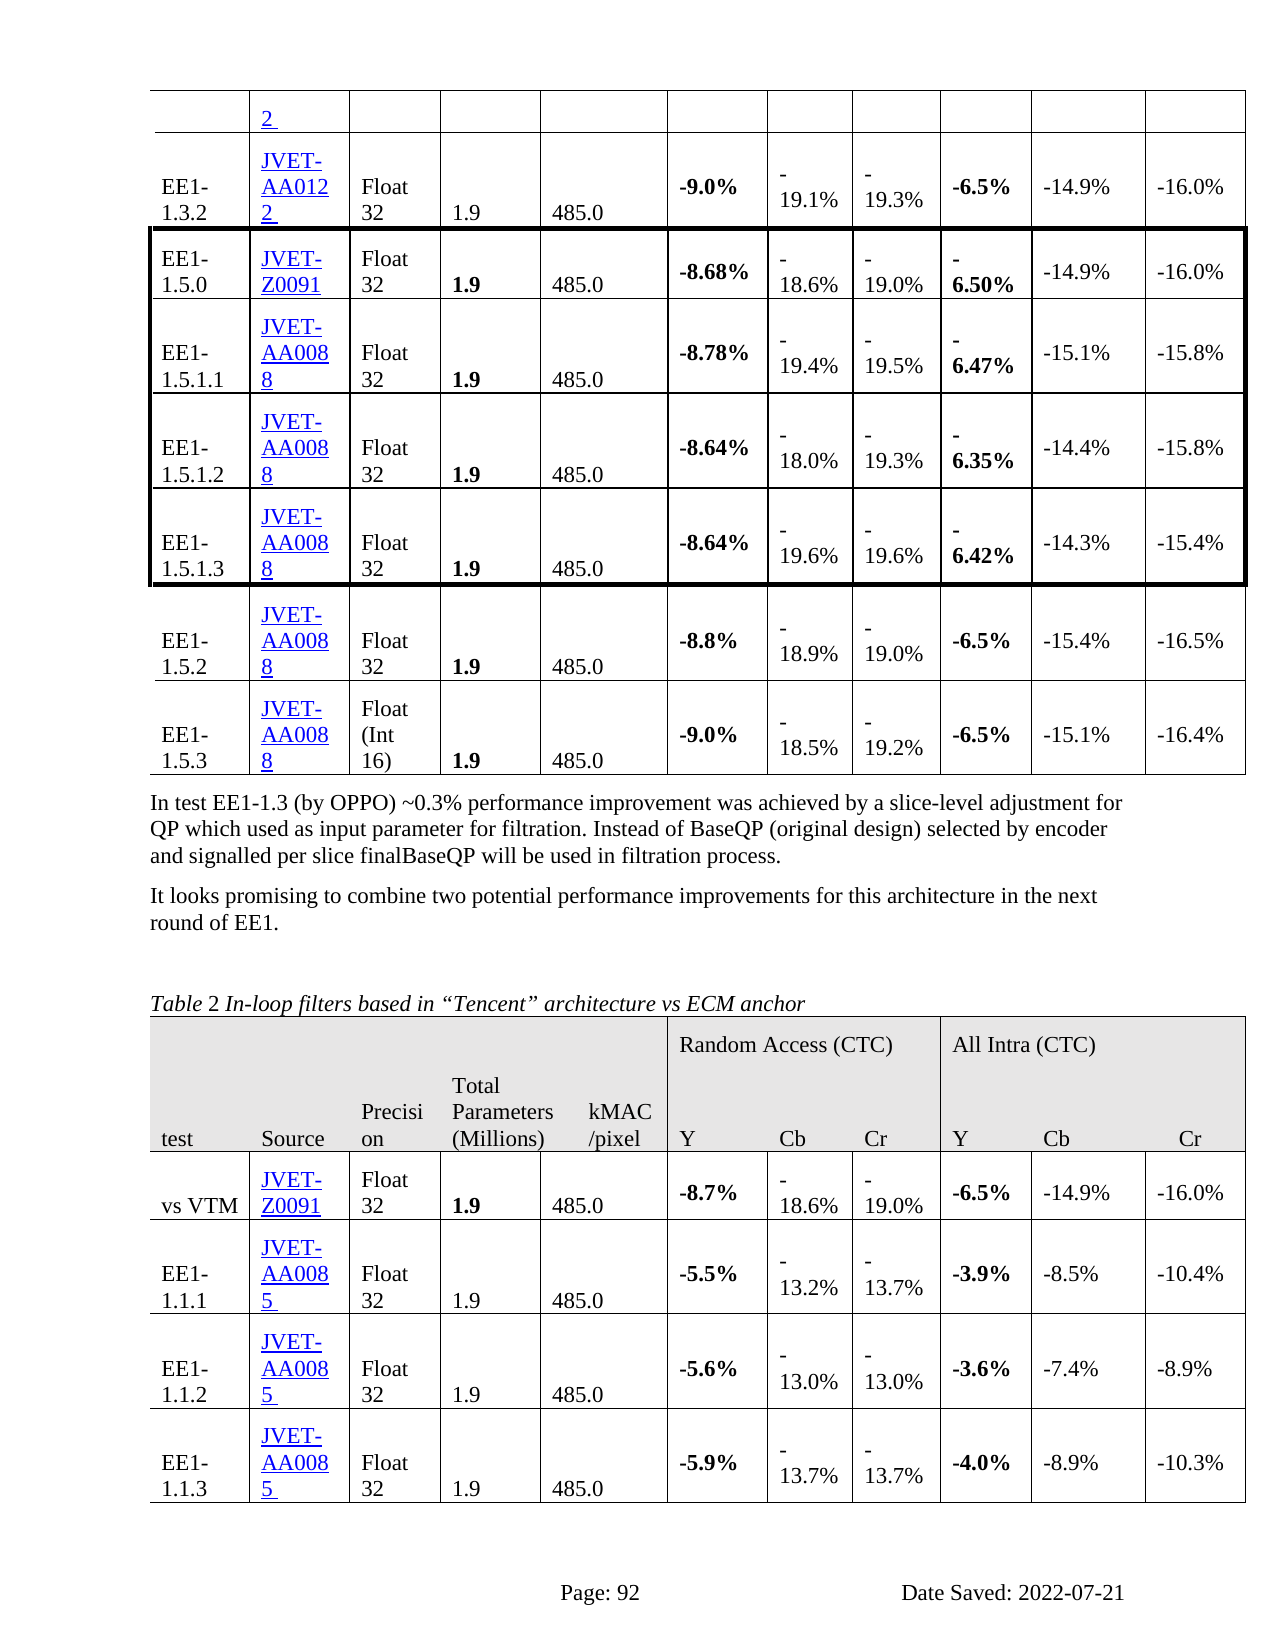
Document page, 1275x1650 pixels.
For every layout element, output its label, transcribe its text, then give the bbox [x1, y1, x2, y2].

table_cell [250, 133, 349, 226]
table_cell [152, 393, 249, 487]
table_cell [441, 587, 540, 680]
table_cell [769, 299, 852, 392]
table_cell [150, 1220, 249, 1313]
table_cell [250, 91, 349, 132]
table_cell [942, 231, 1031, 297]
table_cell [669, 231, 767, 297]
text Table 2 In-loop filters based in “Tencent” architecture vs ECM anchor [150, 990, 1125, 1016]
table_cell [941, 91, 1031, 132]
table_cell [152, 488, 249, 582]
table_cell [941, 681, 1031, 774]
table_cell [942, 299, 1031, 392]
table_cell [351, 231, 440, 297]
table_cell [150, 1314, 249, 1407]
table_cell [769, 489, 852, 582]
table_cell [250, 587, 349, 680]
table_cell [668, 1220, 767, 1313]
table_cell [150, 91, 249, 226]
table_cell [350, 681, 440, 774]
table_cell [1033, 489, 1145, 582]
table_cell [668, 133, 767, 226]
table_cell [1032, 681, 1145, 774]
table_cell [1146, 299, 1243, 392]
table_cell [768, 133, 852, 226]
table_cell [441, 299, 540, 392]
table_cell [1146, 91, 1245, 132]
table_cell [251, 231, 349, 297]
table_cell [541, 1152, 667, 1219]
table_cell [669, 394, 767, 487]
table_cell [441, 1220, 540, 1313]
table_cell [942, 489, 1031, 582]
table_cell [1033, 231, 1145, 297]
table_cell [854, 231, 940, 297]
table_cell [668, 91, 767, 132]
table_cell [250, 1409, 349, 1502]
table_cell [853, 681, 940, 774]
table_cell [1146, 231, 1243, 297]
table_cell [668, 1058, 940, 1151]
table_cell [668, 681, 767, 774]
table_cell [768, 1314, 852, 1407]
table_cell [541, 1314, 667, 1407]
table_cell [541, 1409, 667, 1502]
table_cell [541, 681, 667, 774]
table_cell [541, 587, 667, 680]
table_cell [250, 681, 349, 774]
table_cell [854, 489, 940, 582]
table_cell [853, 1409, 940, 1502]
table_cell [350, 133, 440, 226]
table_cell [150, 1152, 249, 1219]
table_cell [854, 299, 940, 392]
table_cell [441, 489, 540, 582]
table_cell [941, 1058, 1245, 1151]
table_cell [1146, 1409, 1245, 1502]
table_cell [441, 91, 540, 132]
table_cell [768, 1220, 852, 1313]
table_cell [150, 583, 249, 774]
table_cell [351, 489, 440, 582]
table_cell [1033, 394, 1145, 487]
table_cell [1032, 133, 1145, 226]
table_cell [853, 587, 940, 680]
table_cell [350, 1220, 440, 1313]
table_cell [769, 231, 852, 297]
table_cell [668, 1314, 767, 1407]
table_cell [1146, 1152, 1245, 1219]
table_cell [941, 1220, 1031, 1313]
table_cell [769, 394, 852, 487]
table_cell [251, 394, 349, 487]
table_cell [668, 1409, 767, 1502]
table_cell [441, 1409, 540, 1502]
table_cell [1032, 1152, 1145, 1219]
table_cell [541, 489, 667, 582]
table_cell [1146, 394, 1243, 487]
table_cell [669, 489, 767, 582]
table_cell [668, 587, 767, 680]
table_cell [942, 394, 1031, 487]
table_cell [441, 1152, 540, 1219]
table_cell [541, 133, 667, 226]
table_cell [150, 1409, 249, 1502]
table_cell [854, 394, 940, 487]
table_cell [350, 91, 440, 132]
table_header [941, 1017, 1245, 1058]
text In test EE1-1.3 (by OPPO) ~0.3% performance improvement was achieved by a slice-level adjustment for QP which used as input parameter for filtration. Instead of BaseQP (original design) selected by encoder and signalled per slice finalBaseQP will be used in filtration process. [150, 789, 1125, 868]
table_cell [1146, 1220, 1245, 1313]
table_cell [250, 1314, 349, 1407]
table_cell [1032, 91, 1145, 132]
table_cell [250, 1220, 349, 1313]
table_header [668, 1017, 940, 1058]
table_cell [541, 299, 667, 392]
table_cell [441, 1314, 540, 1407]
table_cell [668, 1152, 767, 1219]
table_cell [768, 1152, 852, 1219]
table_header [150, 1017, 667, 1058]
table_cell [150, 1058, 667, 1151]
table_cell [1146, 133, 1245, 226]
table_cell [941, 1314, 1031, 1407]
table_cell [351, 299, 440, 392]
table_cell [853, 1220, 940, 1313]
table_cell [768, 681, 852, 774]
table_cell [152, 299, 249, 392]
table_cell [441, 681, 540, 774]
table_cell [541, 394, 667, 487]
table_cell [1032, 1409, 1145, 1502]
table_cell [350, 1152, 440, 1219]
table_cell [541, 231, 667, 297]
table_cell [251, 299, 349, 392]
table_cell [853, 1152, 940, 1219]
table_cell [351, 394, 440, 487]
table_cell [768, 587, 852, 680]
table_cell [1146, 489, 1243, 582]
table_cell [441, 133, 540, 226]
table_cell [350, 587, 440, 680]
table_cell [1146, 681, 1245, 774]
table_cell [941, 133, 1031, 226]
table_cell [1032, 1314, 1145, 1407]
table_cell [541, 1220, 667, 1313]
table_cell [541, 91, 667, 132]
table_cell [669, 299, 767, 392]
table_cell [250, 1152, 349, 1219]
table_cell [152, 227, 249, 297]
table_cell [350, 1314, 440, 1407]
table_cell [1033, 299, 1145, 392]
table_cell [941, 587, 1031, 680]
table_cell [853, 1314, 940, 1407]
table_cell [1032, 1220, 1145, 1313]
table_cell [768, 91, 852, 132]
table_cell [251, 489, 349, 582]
text It looks promising to combine two potential performance improvements for this architecture in the next round of EE1. [150, 882, 1125, 935]
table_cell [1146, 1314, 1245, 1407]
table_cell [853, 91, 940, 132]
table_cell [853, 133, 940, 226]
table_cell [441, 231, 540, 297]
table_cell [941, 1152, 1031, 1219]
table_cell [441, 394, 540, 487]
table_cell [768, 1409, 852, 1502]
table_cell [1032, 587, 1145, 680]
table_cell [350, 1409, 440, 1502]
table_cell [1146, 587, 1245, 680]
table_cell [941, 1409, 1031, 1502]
